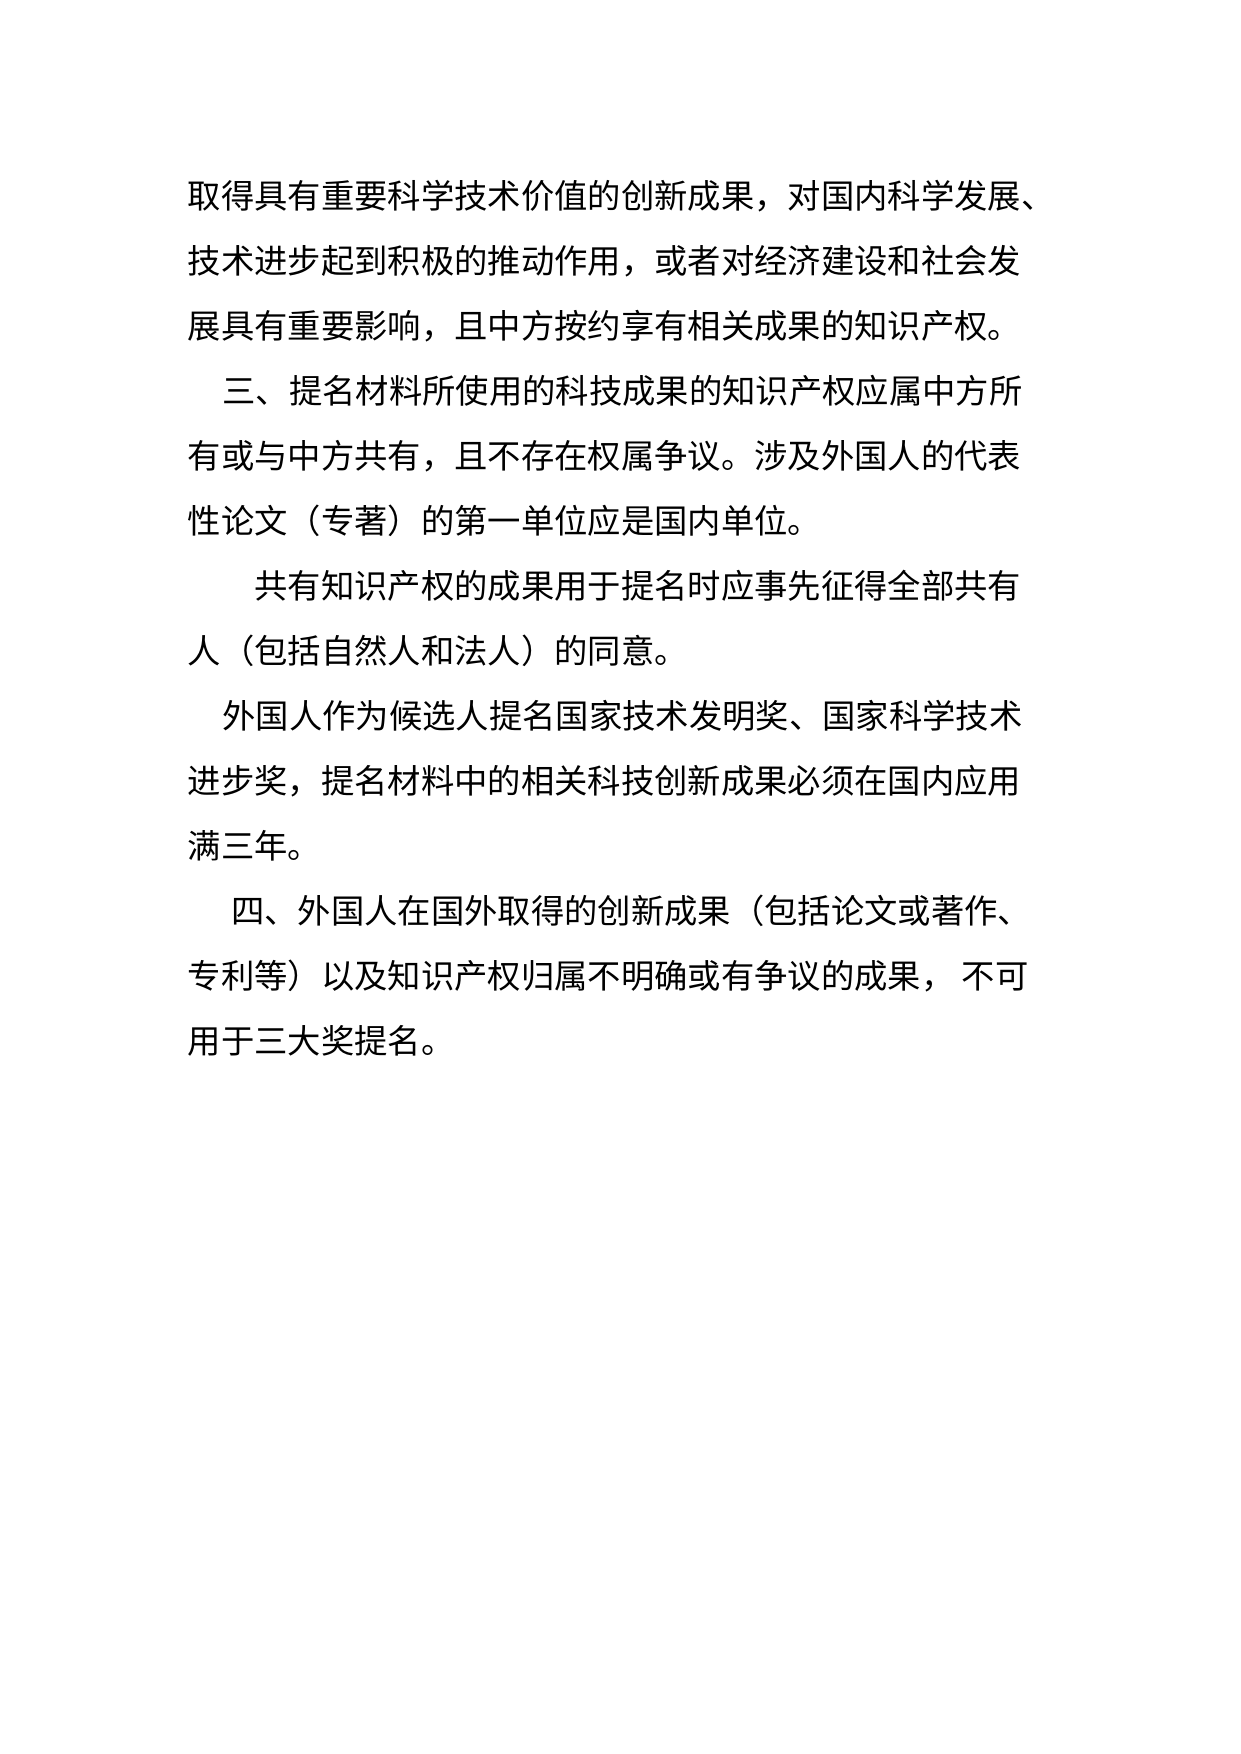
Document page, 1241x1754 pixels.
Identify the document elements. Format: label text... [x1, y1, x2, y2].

text 共有知识产权的成果用于提名时应事先征得全部共有人（包括自然人和法人）的同意。 外国人作为候选人提名国家技术发明奖、国家科学技术进步奖，提名材料中的相关科技创新成果必须在国内应用满三年。 四、外国人在国外取得的创新成果（包括论文或著作、 专利等）以及知识产权归属不明确或有争议的成果， 不可用于三大奖提名。 [187, 552, 1053, 1072]
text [187, 162, 1053, 552]
